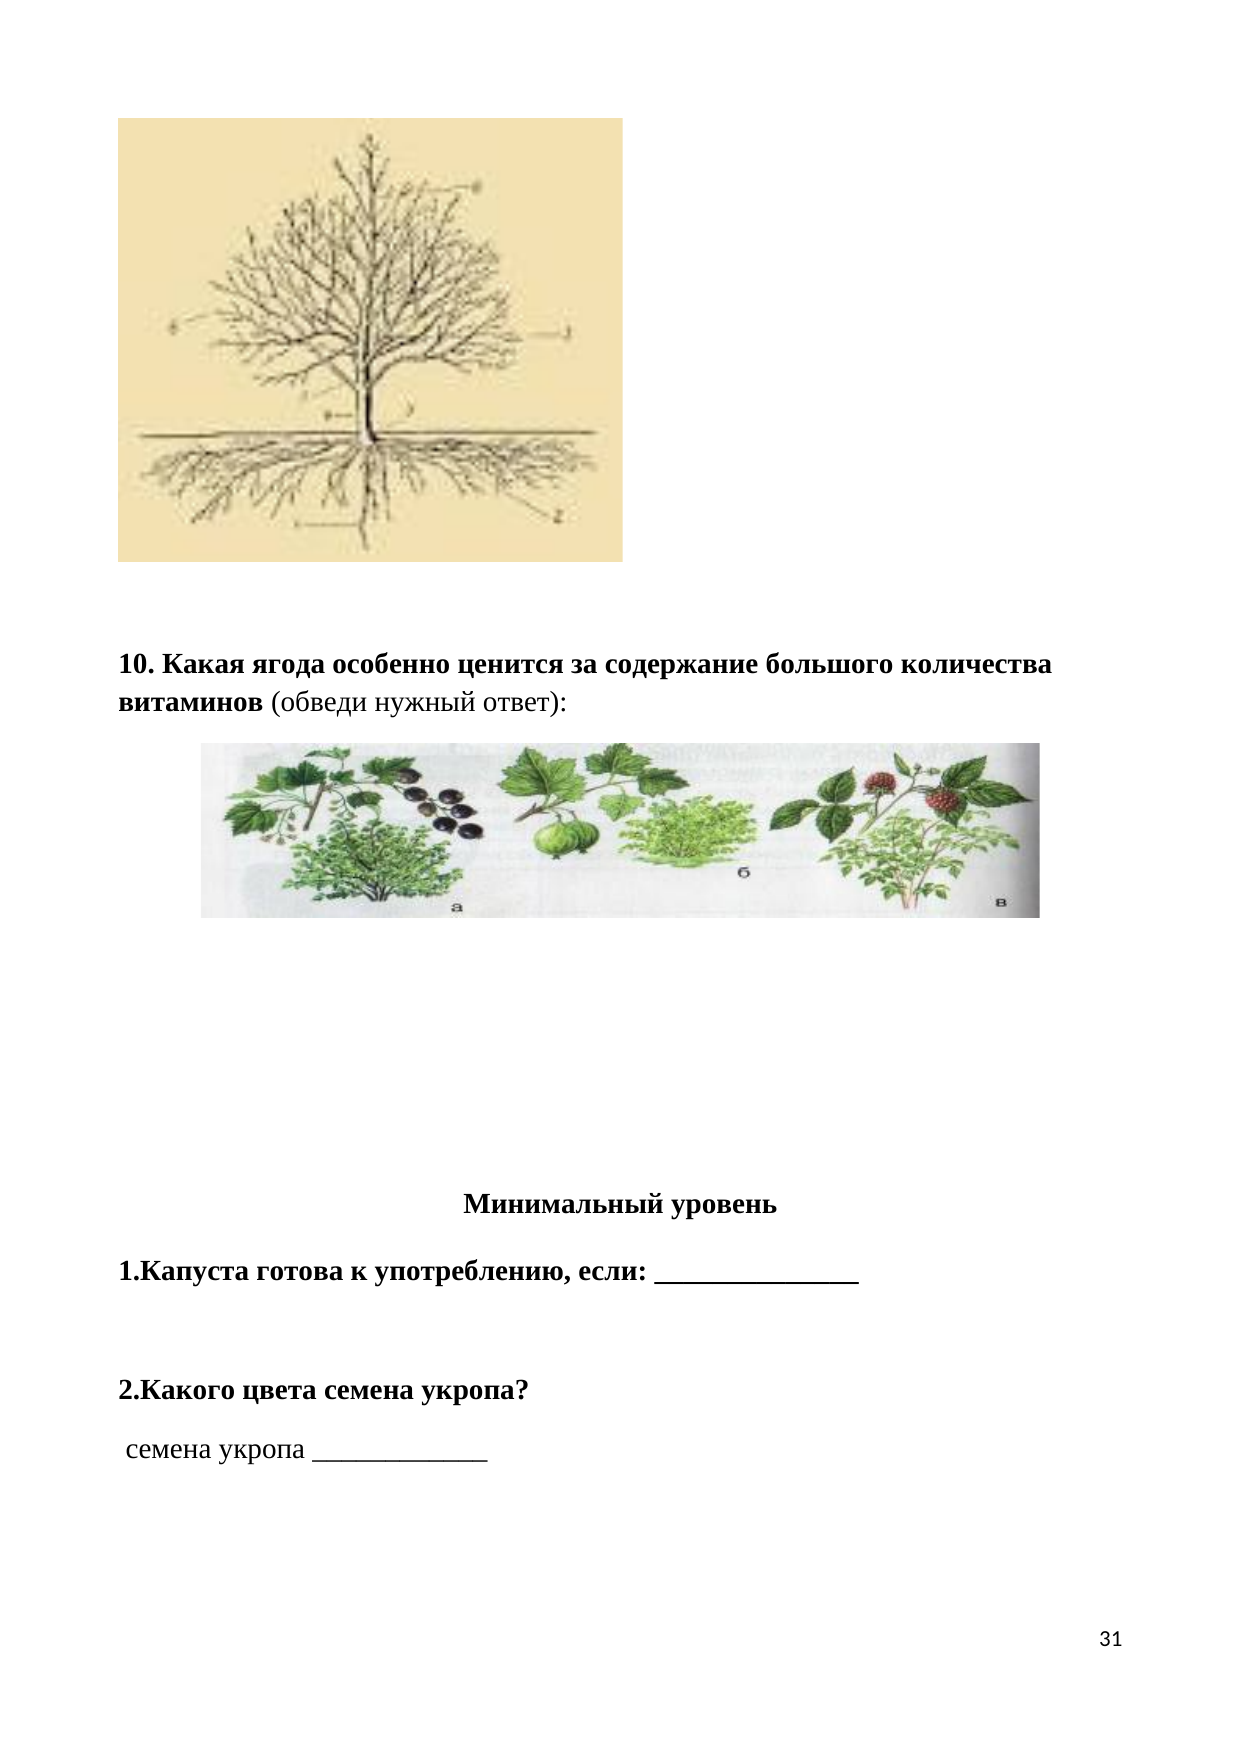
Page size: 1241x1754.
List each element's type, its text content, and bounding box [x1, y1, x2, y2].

text 1.Капуста готова к употреблению, если: ______________ [118, 1253, 1122, 1287]
picture [118, 118, 623, 562]
text 10. Какая ягода особенно ценится за содержание большого количества витаминов (обведи нужный ответ): [118, 646, 1122, 718]
text 2.Какого цвета семена укропа? [118, 1372, 1122, 1406]
text семена укропа ____________ [118, 1431, 1122, 1465]
text Минимальный уровень [118, 1186, 1122, 1220]
picture [200, 743, 1040, 918]
